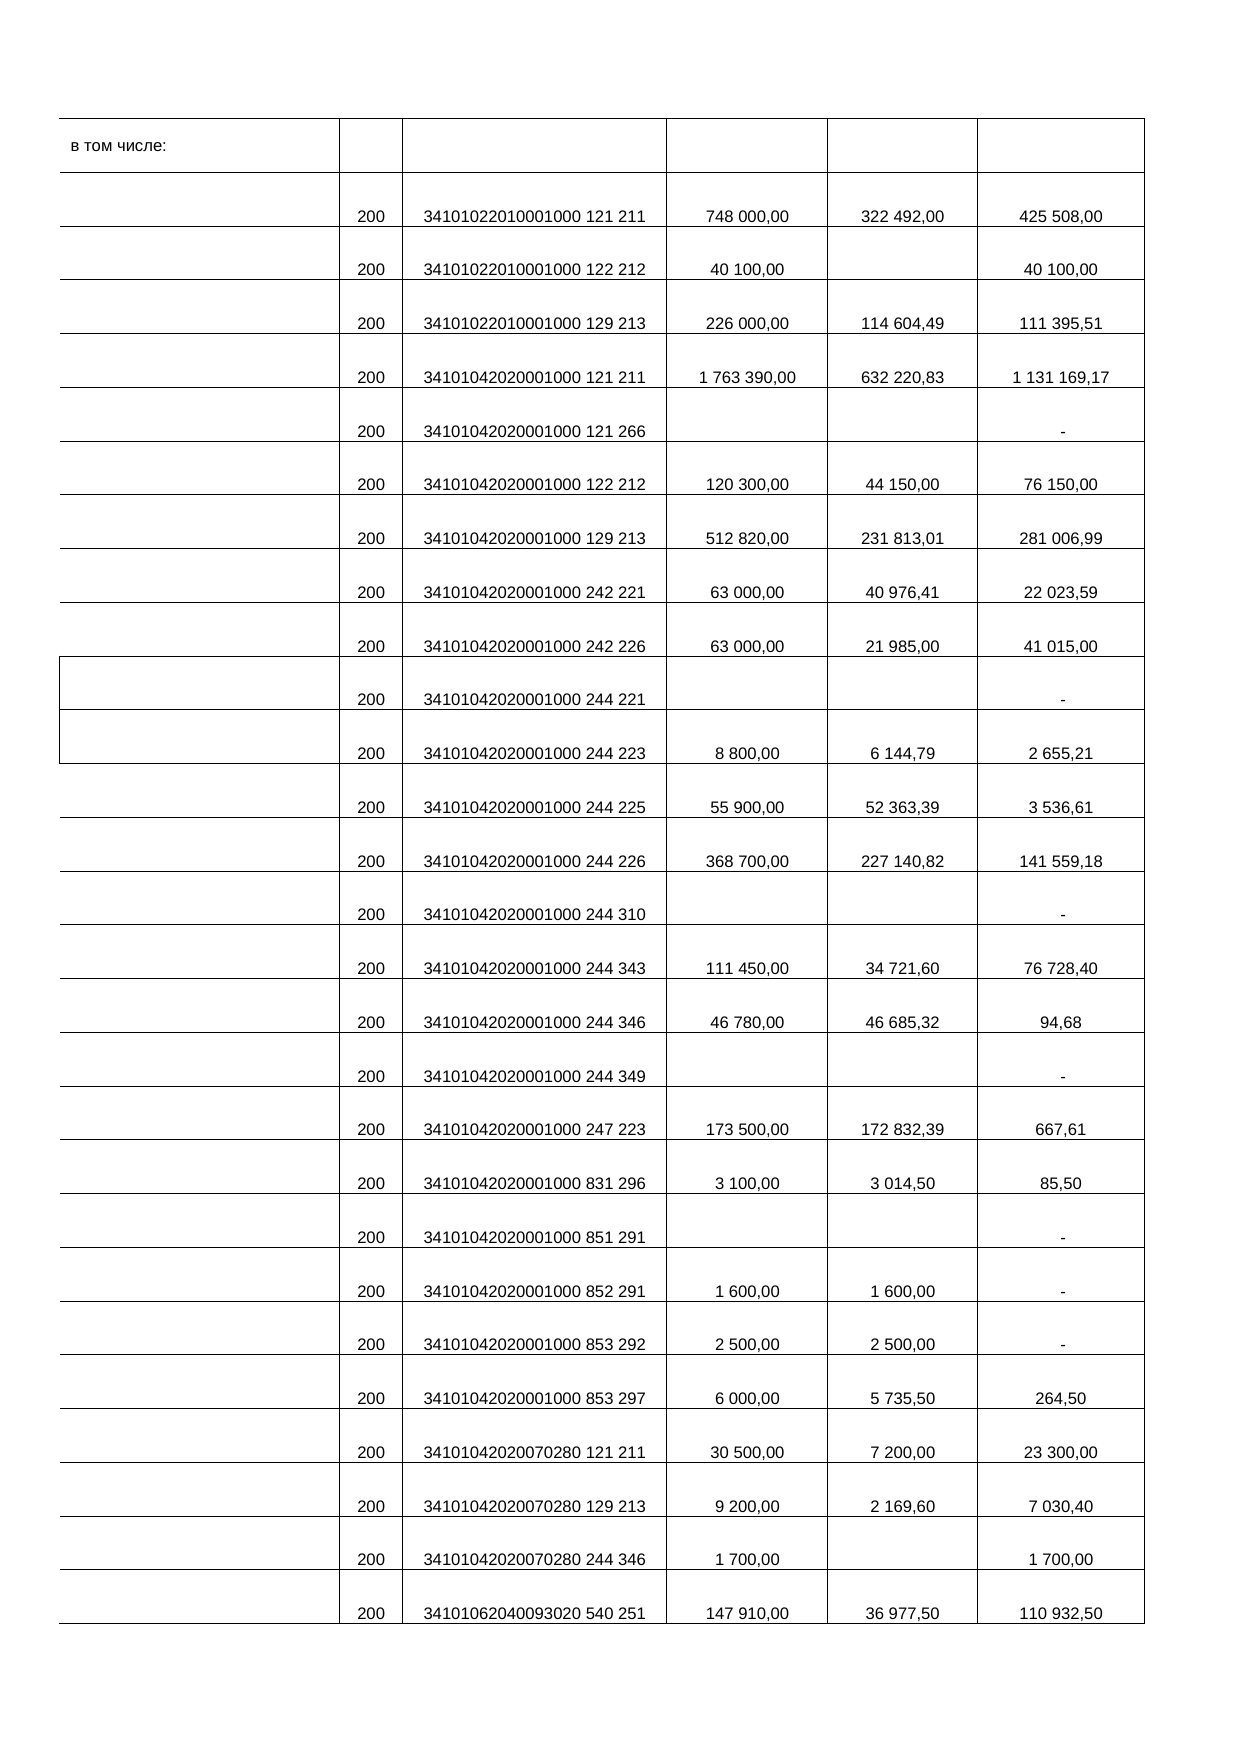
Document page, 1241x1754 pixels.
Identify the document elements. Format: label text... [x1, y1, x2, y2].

table_cell 748 000,00 [667, 173, 827, 226]
table_cell 147 910,00 [667, 1570, 827, 1623]
table_cell 200 [340, 1140, 402, 1193]
table_cell [828, 119, 977, 172]
table_cell 200 [340, 657, 402, 709]
table_cell 200 [340, 818, 402, 871]
table_cell 8 800,00 [667, 710, 827, 763]
table_cell 34101042020001000 244 225 [403, 764, 666, 817]
table_cell 6 000,00 [667, 1355, 827, 1408]
table_cell 34101042020001000 853 297 [403, 1355, 666, 1408]
table_cell 264,50 [978, 1355, 1144, 1408]
table_cell 40 100,00 [667, 227, 827, 279]
table_cell 46 685,32 [828, 979, 977, 1032]
table_cell [667, 1194, 827, 1247]
table_cell 34101042020070280 121 211 [403, 1409, 666, 1462]
table_cell 231 813,01 [828, 495, 977, 548]
table_cell [59, 1032, 339, 1086]
table_cell 111 450,00 [667, 925, 827, 978]
table_cell 200 [340, 388, 402, 441]
table_cell [59, 924, 339, 978]
table_cell [59, 871, 339, 924]
table_cell 63 000,00 [667, 603, 827, 656]
table_cell в том числе: [59, 119, 339, 172]
table_cell 512 820,00 [667, 495, 827, 548]
table_cell 281 006,99 [978, 495, 1144, 548]
table_cell 76 728,40 [978, 925, 1144, 978]
table_cell [60, 657, 339, 709]
table_cell 2 655,21 [978, 710, 1144, 763]
table_cell 173 500,00 [667, 1087, 827, 1139]
table_cell 34101042020001000 247 223 [403, 1087, 666, 1139]
table_cell 200 [340, 979, 402, 1032]
table_cell 3 100,00 [667, 1140, 827, 1193]
table_cell [828, 1033, 977, 1086]
table_cell 34101042020001000 129 213 [403, 495, 666, 548]
table_cell 200 [340, 872, 402, 924]
table_cell 7 030,40 [978, 1463, 1144, 1516]
table_cell 200 [340, 764, 402, 817]
table_cell 34101042020001000 121 211 [403, 334, 666, 387]
table_cell - [978, 1033, 1144, 1086]
table_cell 21 985,00 [828, 603, 977, 656]
table_cell 34101042020001000 244 221 [403, 657, 666, 709]
table_cell 3 014,50 [828, 1140, 977, 1193]
table_cell [59, 441, 339, 494]
table_cell [59, 978, 339, 1032]
table_cell 200 [340, 442, 402, 494]
table_cell 120 300,00 [667, 442, 827, 494]
table_cell 34101042020001000 244 346 [403, 979, 666, 1032]
table_cell 1 700,00 [667, 1517, 827, 1569]
table_cell 34101042020001000 121 266 [403, 388, 666, 441]
table_cell [667, 388, 827, 441]
table_cell 34101042020001000 244 226 [403, 818, 666, 871]
table_cell 200 [340, 1570, 402, 1623]
table_cell 85,50 [978, 1140, 1144, 1193]
table_cell 200 [340, 1302, 402, 1354]
table_cell 111 395,51 [978, 280, 1144, 333]
table_cell 2 500,00 [667, 1302, 827, 1354]
table_cell 94,68 [978, 979, 1144, 1032]
table_cell 200 [340, 603, 402, 656]
table_cell 1 600,00 [667, 1248, 827, 1301]
table_cell [828, 872, 977, 924]
table_cell 200 [340, 1194, 402, 1247]
table_cell [828, 388, 977, 441]
table_cell 40 976,41 [828, 549, 977, 602]
table_cell 7 200,00 [828, 1409, 977, 1462]
table_cell [59, 1462, 339, 1516]
table_cell [828, 1194, 977, 1247]
table_cell [667, 872, 827, 924]
table_cell 172 832,39 [828, 1087, 977, 1139]
table_cell 34101062040093020 540 251 [403, 1570, 666, 1623]
table_cell 6 144,79 [828, 710, 977, 763]
table_cell 34101022010001000 122 212 [403, 227, 666, 279]
table_cell [60, 710, 339, 763]
table_cell 141 559,18 [978, 818, 1144, 871]
table_cell - [978, 657, 1144, 709]
table_cell 2 169,60 [828, 1463, 977, 1516]
table_cell [828, 227, 977, 279]
table_cell 200 [340, 1517, 402, 1569]
table_cell 55 900,00 [667, 764, 827, 817]
table_cell 5 735,50 [828, 1355, 977, 1408]
table_cell [403, 119, 666, 172]
table_cell 200 [340, 710, 402, 763]
table_cell [59, 548, 339, 602]
table_cell [978, 119, 1144, 172]
table_cell 200 [340, 280, 402, 333]
table_cell [667, 119, 827, 172]
table_cell 322 492,00 [828, 173, 977, 226]
table_cell 34 721,60 [828, 925, 977, 978]
table_cell 34101022010001000 121 211 [403, 173, 666, 226]
table_cell 23 300,00 [978, 1409, 1144, 1462]
table_cell [59, 1193, 339, 1247]
table_cell 34101042020001000 242 226 [403, 603, 666, 656]
table_cell [59, 279, 339, 333]
table_cell 1 131 169,17 [978, 334, 1144, 387]
table_cell 3 536,61 [978, 764, 1144, 817]
table_cell 34101042020070280 244 346 [403, 1517, 666, 1569]
table_cell 36 977,50 [828, 1570, 977, 1623]
table_cell 368 700,00 [667, 818, 827, 871]
table_cell [59, 172, 339, 226]
table_cell 41 015,00 [978, 603, 1144, 656]
table_cell 34101042020001000 244 349 [403, 1033, 666, 1086]
table_cell [59, 1354, 339, 1408]
table_cell [59, 333, 339, 387]
table_cell 34101042020001000 244 310 [403, 872, 666, 924]
table_cell 110 932,50 [978, 1570, 1144, 1623]
table_cell 200 [340, 227, 402, 279]
table_cell [59, 494, 339, 548]
table_cell 200 [340, 1355, 402, 1408]
table_cell 34101042020001000 851 291 [403, 1194, 666, 1247]
table_cell - [978, 1248, 1144, 1301]
table_cell 200 [340, 1463, 402, 1516]
table_cell - [978, 1302, 1144, 1354]
table_cell 30 500,00 [667, 1409, 827, 1462]
table_cell - [978, 388, 1144, 441]
table_cell [59, 1516, 339, 1569]
table_cell [59, 1301, 339, 1354]
table_cell 1 763 390,00 [667, 334, 827, 387]
table_cell [828, 1517, 977, 1569]
table_cell 34101042020001000 122 212 [403, 442, 666, 494]
table_cell 114 604,49 [828, 280, 977, 333]
table_cell [828, 657, 977, 709]
table_cell 2 500,00 [828, 1302, 977, 1354]
table_cell 52 363,39 [828, 764, 977, 817]
table_cell - [978, 872, 1144, 924]
table_cell 40 100,00 [978, 227, 1144, 279]
table_cell 63 000,00 [667, 549, 827, 602]
table_cell 34101042020001000 852 291 [403, 1248, 666, 1301]
table_cell 34101042020001000 244 223 [403, 710, 666, 763]
table_cell 44 150,00 [828, 442, 977, 494]
table_cell 34101042020001000 242 221 [403, 549, 666, 602]
table_cell [59, 387, 339, 441]
table_cell 667,61 [978, 1087, 1144, 1139]
table_cell 34101042020070280 129 213 [403, 1463, 666, 1516]
table_cell 34101042020001000 244 343 [403, 925, 666, 978]
table_cell 34101022010001000 129 213 [403, 280, 666, 333]
table_cell 200 [340, 1033, 402, 1086]
table_cell 200 [340, 1248, 402, 1301]
table_cell 1 700,00 [978, 1517, 1144, 1569]
table_cell 9 200,00 [667, 1463, 827, 1516]
table_cell 1 600,00 [828, 1248, 977, 1301]
table_cell 200 [340, 549, 402, 602]
table_cell [340, 119, 402, 172]
table_cell 200 [340, 1087, 402, 1139]
table_cell 200 [340, 173, 402, 226]
table_cell [667, 1033, 827, 1086]
table_cell 34101042020001000 831 296 [403, 1140, 666, 1193]
table_cell 227 140,82 [828, 818, 977, 871]
table_cell [59, 764, 339, 817]
table_cell 425 508,00 [978, 173, 1144, 226]
table_cell 22 023,59 [978, 549, 1144, 602]
table_cell 226 000,00 [667, 280, 827, 333]
table_cell 76 150,00 [978, 442, 1144, 494]
table_cell [667, 657, 827, 709]
table_cell 200 [340, 1409, 402, 1462]
table_cell 34101042020001000 853 292 [403, 1302, 666, 1354]
table_cell 200 [340, 334, 402, 387]
table_cell [59, 602, 339, 656]
table_cell 46 780,00 [667, 979, 827, 1032]
table_cell [59, 1247, 339, 1301]
table_cell [59, 1139, 339, 1193]
table_cell [59, 817, 339, 871]
table_cell [59, 1569, 339, 1623]
table_cell [59, 226, 339, 279]
table_cell 200 [340, 925, 402, 978]
table_cell - [978, 1194, 1144, 1247]
table_cell 632 220,83 [828, 334, 977, 387]
table_cell [59, 1086, 339, 1139]
table_cell [59, 1408, 339, 1462]
table_cell 200 [340, 495, 402, 548]
